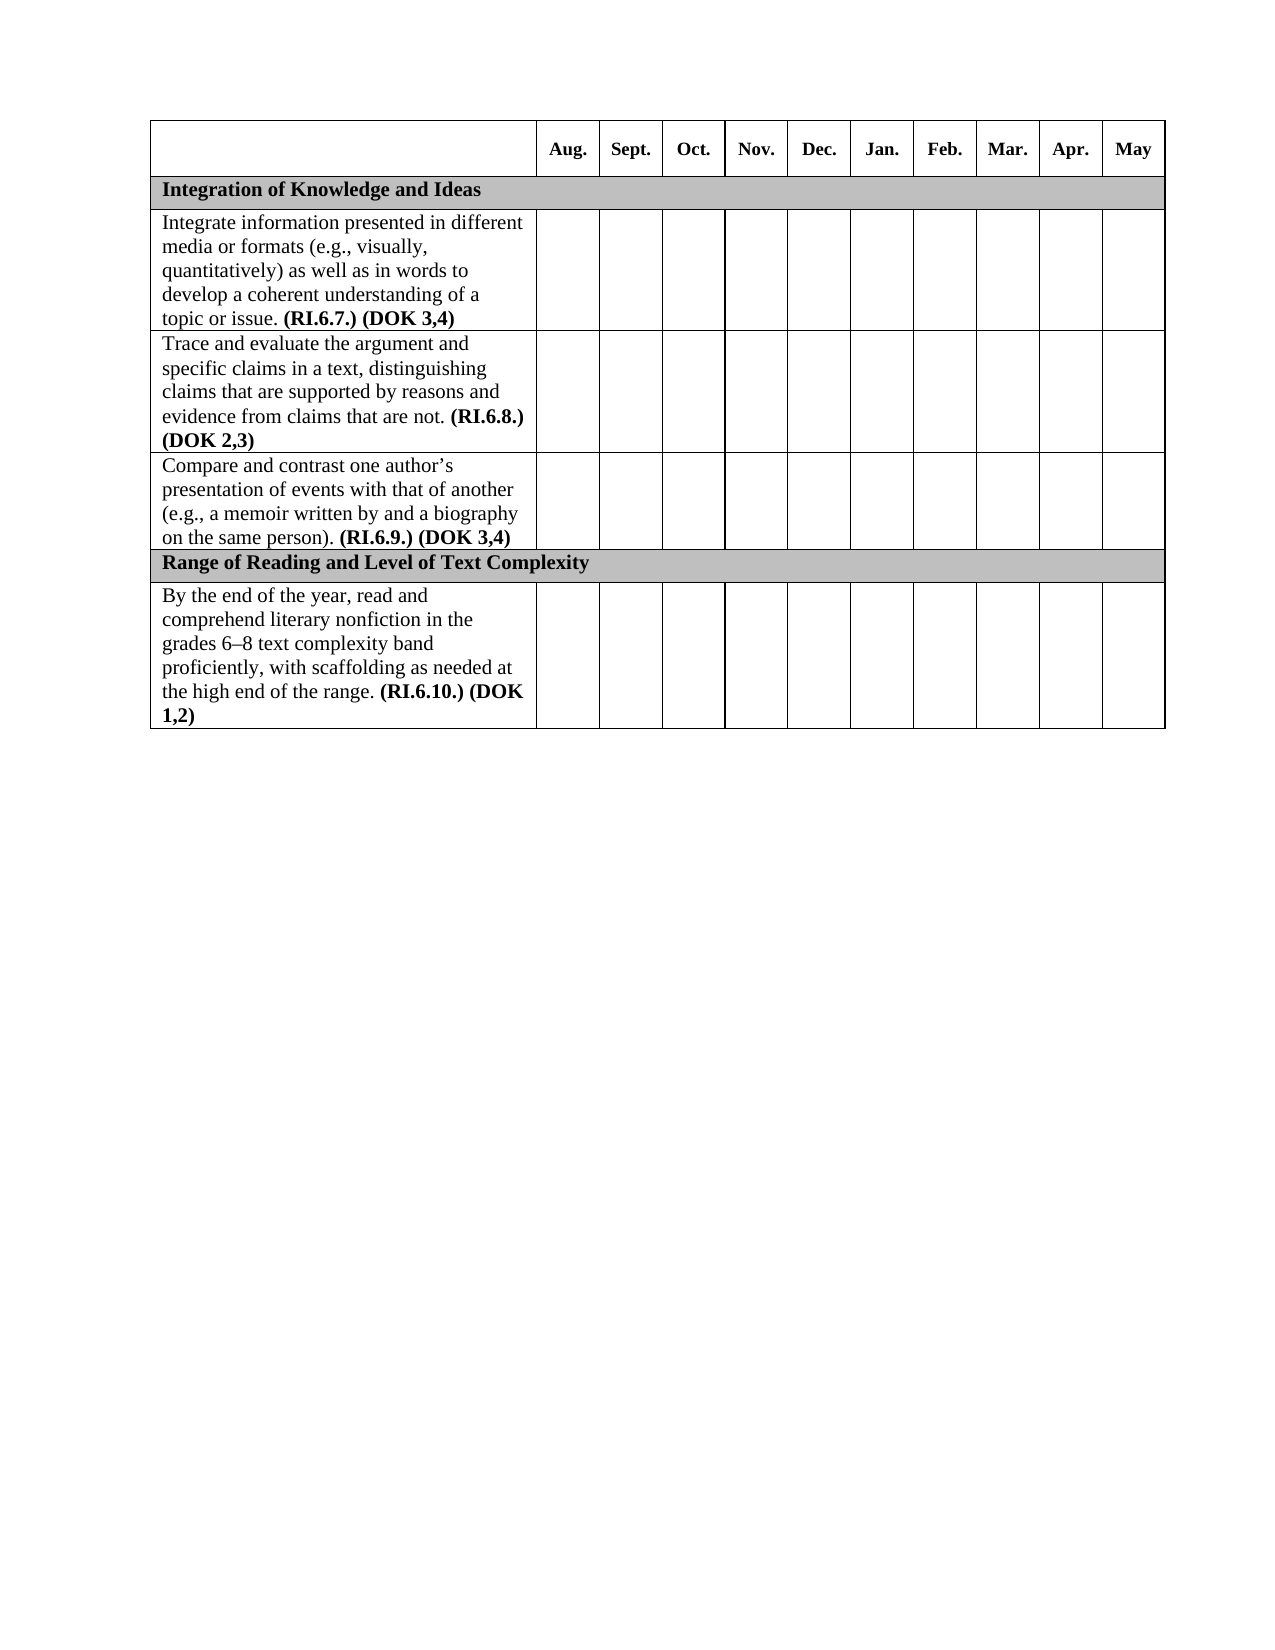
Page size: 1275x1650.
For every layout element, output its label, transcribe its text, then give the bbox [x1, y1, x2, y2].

table_cell [600, 453, 662, 549]
table_cell [788, 583, 850, 727]
table_cell Sept. [600, 121, 662, 176]
table_cell [1040, 331, 1102, 452]
table_cell Feb. [914, 121, 976, 176]
table_cell [663, 583, 724, 727]
table_cell [788, 453, 850, 549]
table_cell [788, 331, 850, 452]
table_cell [1103, 453, 1164, 549]
table_cell [914, 210, 976, 330]
table_cell [537, 453, 599, 549]
table_cell [600, 210, 662, 330]
table_cell [977, 453, 1039, 549]
table_cell [914, 583, 976, 727]
table_cell [1103, 210, 1164, 330]
table_cell [1040, 583, 1102, 727]
table_cell Dec. [788, 121, 850, 176]
table_cell [663, 331, 724, 452]
table_cell [851, 583, 913, 727]
table_cell Apr. [1040, 121, 1102, 176]
table_cell [726, 210, 787, 330]
table_cell [1103, 583, 1164, 727]
table_cell [851, 453, 913, 549]
table_cell Range of Reading and Level of Text Complexity [151, 550, 1164, 582]
table_cell [537, 331, 599, 452]
table_cell Oct. [663, 121, 724, 176]
table_cell [977, 331, 1039, 452]
table_cell [600, 331, 662, 452]
table_cell [726, 453, 787, 549]
table_cell [663, 210, 724, 330]
table_cell By the end of the year, read and comprehend literary nonfiction in the grades 6–8 text complexity band proficiently, with scaffolding as needed at the high end of the range. (RI.6.10.) (DOK 1,2) [151, 583, 536, 727]
table_cell [788, 210, 850, 330]
table_cell [1040, 453, 1102, 549]
table_cell [851, 210, 913, 330]
table_cell Compare and contrast one author’s presentation of events with that of another (e.g., a memoir written by and a biography on the same person). (RI.6.9.) (DOK 3,4) [151, 453, 536, 549]
table_cell Nov. [726, 121, 787, 176]
table_cell [977, 210, 1039, 330]
table_cell [663, 453, 724, 549]
table_cell Trace and evaluate the argument and specific claims in a text, distinguishing claims that are supported by reasons and evidence from claims that are not. (RI.6.8.) (DOK 2,3) [151, 331, 536, 452]
table_cell [151, 121, 536, 176]
table_cell Aug. [537, 121, 599, 176]
table_cell [914, 331, 976, 452]
table_cell Jan. [851, 121, 913, 176]
table_cell [851, 331, 913, 452]
table_cell [914, 453, 976, 549]
table_cell [1103, 331, 1164, 452]
table_cell Integrate information presented in different media or formats (e.g., visually, quantitatively) as well as in words to develop a coherent understanding of a topic or issue. (RI.6.7.) (DOK 3,4) [151, 210, 536, 330]
table_cell Integration of Knowledge and Ideas [151, 177, 1164, 209]
table_cell [537, 583, 599, 727]
table_cell [537, 210, 599, 330]
table_cell Mar. [977, 121, 1039, 176]
table_cell [977, 583, 1039, 727]
table_cell [726, 583, 787, 727]
table_cell [600, 583, 662, 727]
table_cell [726, 331, 787, 452]
table_cell May [1103, 121, 1164, 176]
table_cell [1040, 210, 1102, 330]
